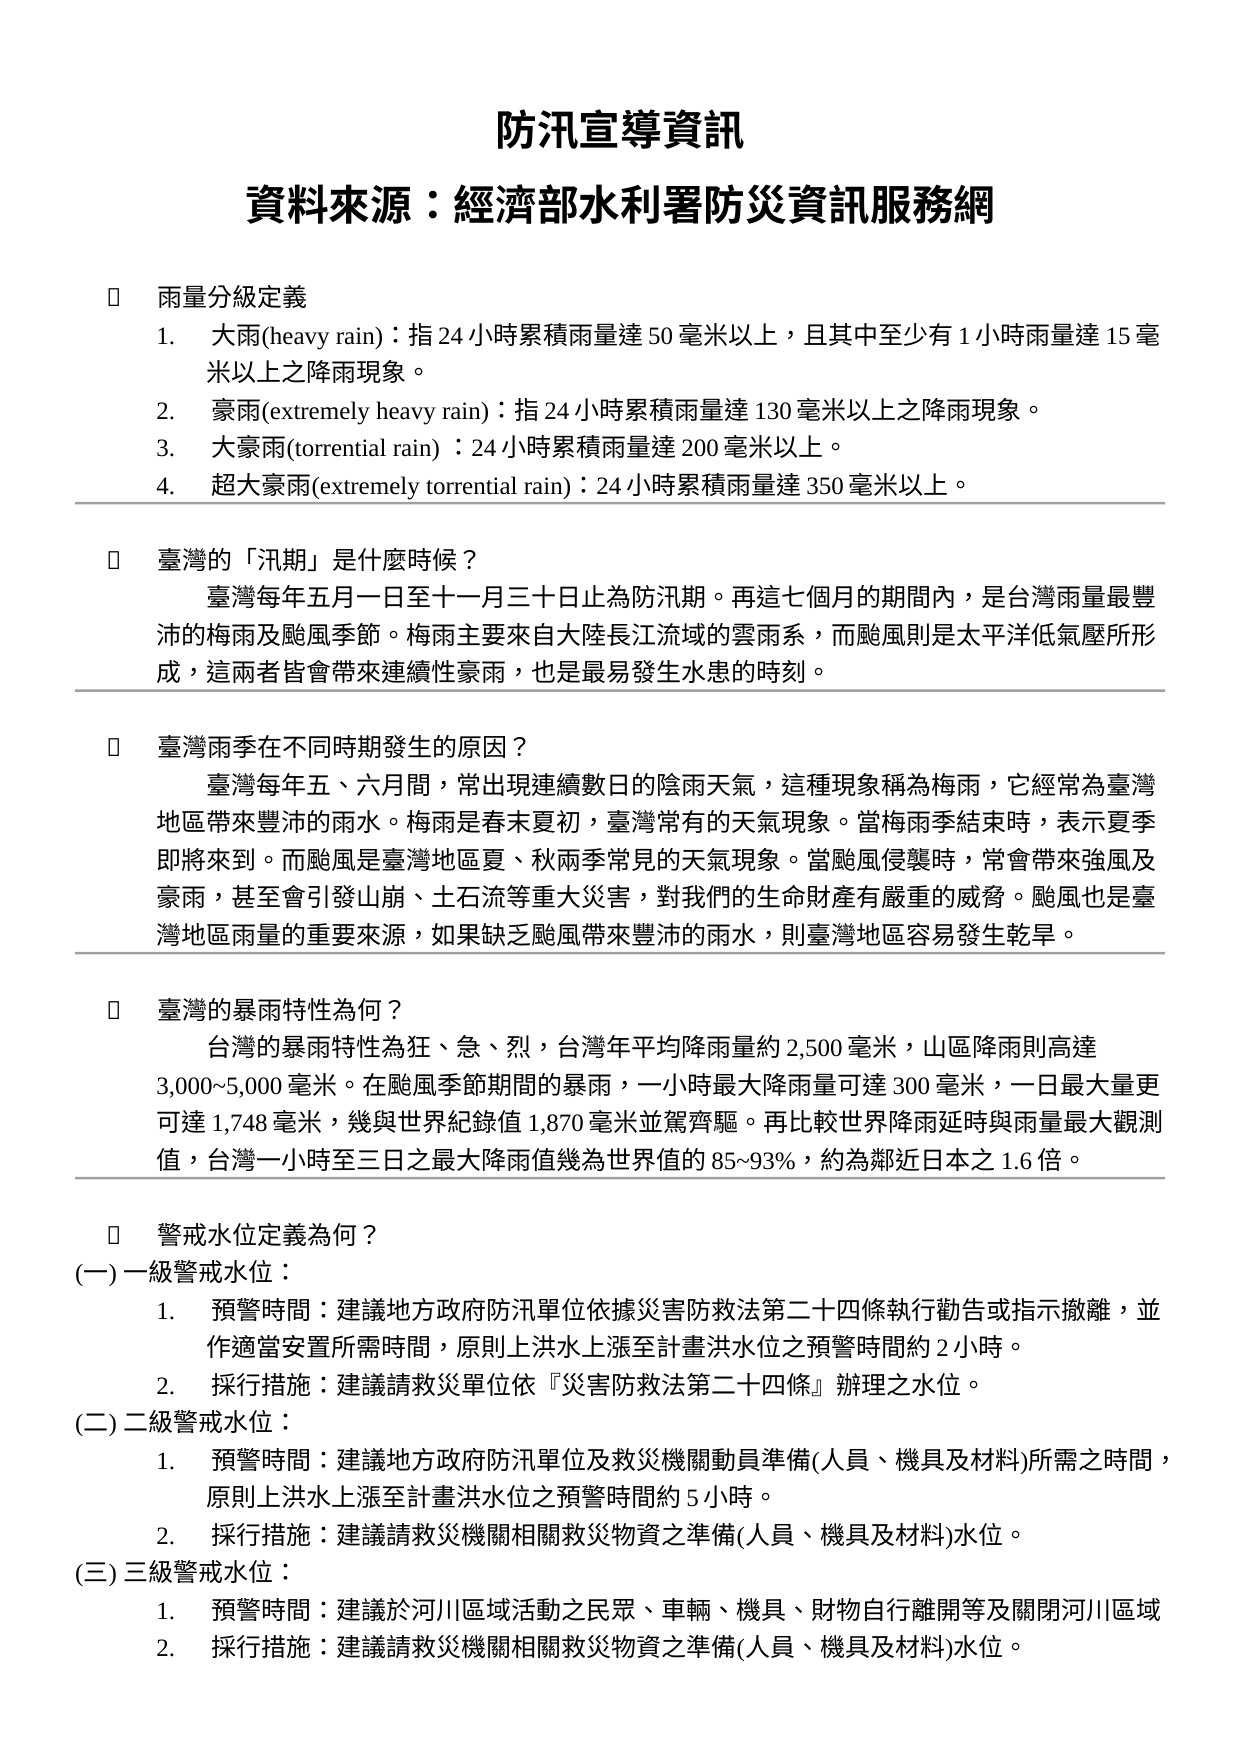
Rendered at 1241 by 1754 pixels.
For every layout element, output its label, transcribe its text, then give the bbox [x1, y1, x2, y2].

text  臺灣的暴雨特性為何？ [106, 989, 1165, 1027]
text 2. 採行措施：建議請救災單位依『災害防救法第二十四條』辦理之水位。 [156, 1364, 1165, 1402]
text  警戒水位定義為何？ [106, 1214, 1165, 1252]
text 防汛宣導資訊 [75, 89, 1165, 164]
text  雨量分級定義 [106, 277, 1165, 314]
text 4. 超大豪雨(extremely torrential rain)：24小時累積雨量達350毫米以上。 [156, 464, 1165, 501]
text (一) 一級警戒水位： [75, 1252, 1165, 1289]
text 1. 預警時間：建議地方政府防汛單位及救災機關動員準備(人員、機具及材料)所需之時間，原則上洪水上漲至計畫洪水位之預警時間約5小時。 [156, 1439, 1165, 1514]
text 2. 豪雨(extremely heavy rain)：指24小時累積雨量達130毫米以上之降雨現象。 [156, 389, 1165, 427]
text (三) 三級警戒水位： [75, 1552, 1165, 1589]
text 台灣的暴雨特性為狂、急、烈，台灣年平均降雨量約2,500毫米，山區降雨則高達3,000~5,000毫米。在颱風季節期間的暴雨，一小時最大降雨量可達300毫米，一日最大量更可達1,748毫米，幾與世界紀錄值1,870毫米並駕齊驅。再比較世界降雨延時與雨量最大觀測值，台灣一小時至三日之最大降雨值幾為世界值的85~93%，約為鄰近日本之1.6倍。 [156, 1027, 1165, 1176]
text 3. 大豪雨(torrential rain) ：24小時累積雨量達200毫米以上。 [156, 427, 1165, 464]
text 臺灣每年五、六月間，常出現連續數日的陰雨天氣，這種現象稱為梅雨，它經常為臺灣地區帶來豐沛的雨水。梅雨是春末夏初，臺灣常有的天氣現象。當梅雨季結束時，表示夏季即將來到。而颱風是臺灣地區夏、秋兩季常見的天氣現象。當颱風侵襲時，常會帶來強風及豪雨，甚至會引發山崩、土石流等重大災害，對我們的生命財產有嚴重的威脅。颱風也是臺灣地區雨量的重要來源，如果缺乏颱風帶來豐沛的雨水，則臺灣地區容易發生乾旱。 [156, 764, 1165, 951]
text 1. 預警時間：建議於河川區域活動之民眾、車輛、機具、財物自行離開等及關閉河川區域 [156, 1589, 1165, 1627]
text  臺灣雨季在不同時期發生的原因？ [106, 727, 1165, 764]
text 臺灣每年五月一日至十一月三十日止為防汛期。再這七個月的期間內，是台灣雨量最豐沛的梅雨及颱風季節。梅雨主要來自大陸長江流域的雲雨系，而颱風則是太平洋低氣壓所形成，這兩者皆會帶來連續性豪雨，也是最易發生水患的時刻。 [156, 577, 1165, 689]
text 1. 預警時間：建議地方政府防汛單位依據災害防救法第二十四條執行勸告或指示撤離，並作適當安置所需時間，原則上洪水上漲至計畫洪水位之預警時間約2小時。 [156, 1289, 1165, 1364]
text (二) 二級警戒水位： [75, 1402, 1165, 1439]
text 1. 大雨(heavy rain)：指24小時累積雨量達50毫米以上，且其中至少有1小時雨量達15毫米以上之降雨現象。 [156, 314, 1165, 389]
text 2. 採行措施：建議請救災機關相關救災物資之準備(人員、機具及材料)水位。 [156, 1627, 1165, 1664]
text 2. 採行措施：建議請救災機關相關救災物資之準備(人員、機具及材料)水位。 [156, 1514, 1165, 1552]
text  臺灣的「汛期」是什麼時候？ [106, 539, 1165, 577]
text 資料來源：經濟部水利署防災資訊服務網 [75, 164, 1165, 239]
